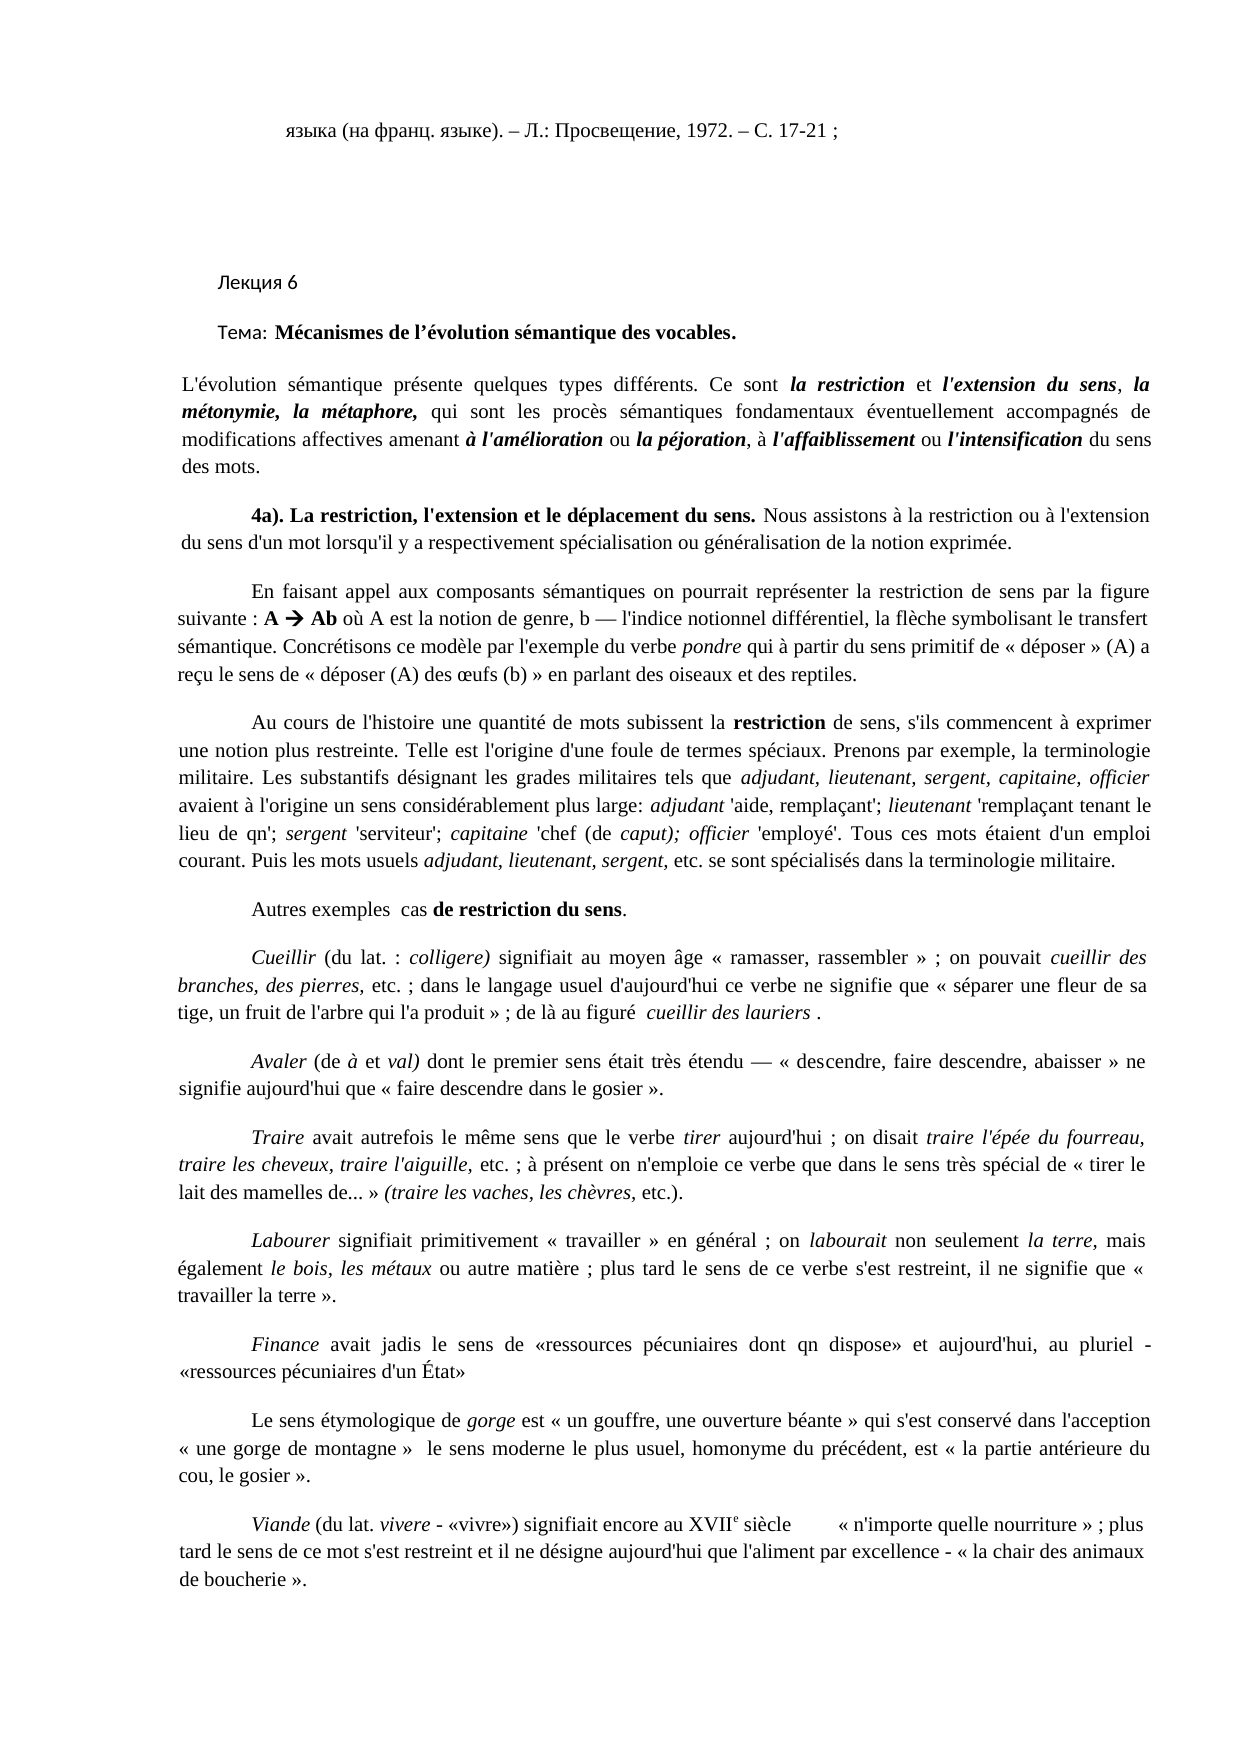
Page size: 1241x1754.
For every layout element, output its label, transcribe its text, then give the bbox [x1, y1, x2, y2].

text Traire avait autrefois le même sens que le verbe tirer aujourd'hui ; on disait traire l'épée du fourreau, traire les cheveux, traire l'aiguille, etc. ; à présent on n'emploie ce verbe que dans le sens très spécial de « tirer le lait des mamelles de... » (traire les vaches, les chèvres, etc.). [178, 1124, 1147, 1204]
text Тема: Mécanismes de l’évolution sémantique des vocables. [177, 319, 1138, 345]
text Le sens étymologique de gorge est « un gouffre, une ouverture béante » qui s'est conservé dans l'acception « une gorge de montagne » le sens moderne le plus usuel, homonyme du précédent, est « la partie antérieure du cou, le gosier ». [178, 1408, 1152, 1487]
text Finance avait jadis le sens de «ressources pécuniaires dont qn dispose» et aujourd'hui, au pluriel - «ressources pécuniaires d'un État» [179, 1332, 1152, 1383]
text L'évolution sémantique présente quelques types différents. Ce sont la restriction et l'extension du sens, la métonymie, la métaphore, qui sont les procès sémantiques fondamentaux éventuellement accompagnés de modifications affectives amenant à l'amélioration ou la péjoration, à l'affaiblissement ou l'intensification du sens des mots. [182, 371, 1152, 478]
text Viande (du lat. vivere - «vivre») signifiait encore au XVIIe siècle « n'importe quelle nourriture » ; plus tard le sens de ce mot s'est restreint et il ne désigne aujourd'hui que l'aliment par excellence - « la chair des animaux de boucherie ». [179, 1512, 1145, 1591]
text языка (на франц. языке). – Л.: Просвещение, 1972. – С. 17-21 ; [233, 118, 1152, 142]
text Autres exemples cas de restriction du sens. [177, 896, 1149, 921]
text Cueillir (du lat. : colligere) signifiait au moyen âge « ramasser, rassembler » ; on pouvait cueillir des branches, des pierres, etc. ; dans le langage usuel d'aujourd'hui ce verbe ne signifie que « séparer une fleur de sa tige, un fruit de l'arbre qui l'a produit » ; de là au figuré cueillir des lauriers . [177, 945, 1149, 1024]
text Labourer signifiait primitivement « travailler » en général ; on labourait non seulement la terre, mais également le bois, les métaux ou autre matière ; plus tard le sens de ce verbe s'est restreint, il ne signifie que « travailler la terre ». [177, 1228, 1146, 1307]
text Лекция 6 [177, 269, 1138, 295]
text En faisant appel aux composants sémantiques on pourrait représenter la restriction de sens par la figure suivante : A Ab où A est la notion de genre, b — l'indice notionnel différentiel, la flèche symbolisant le transfert sémantique. Concrétisons ce modèle par l'exemple du verbe pondre qui à partir du sens primitif de « déposer » (A) a reçu le sens de « déposer (A) des œufs (b) » en parlant des oiseaux et des reptiles. [177, 579, 1151, 686]
text Au cours de l'histoire une quantité de mots subissent la restriction de sens, s'ils commencent à exprimer une notion plus restreinte. Telle est l'origine d'une foule de termes spéciaux. Prenons par exemple, la terminologie militaire. Les substantifs désignant les grades militaires tels que adjudant, lieutenant, sergent, capitaine, officier avaient à l'origine un sens considérablement plus large: adjudant 'aide, remplaçant'; lieutenant 'remplaçant tenant le lieu de qn'; sergent 'serviteur'; capitaine 'chef (de caput); officier 'employé'. Tous ces mots étaient d'un emploi courant. Puis les mots usuels adjudant, lieutenant, sergent, etc. se sont spécialisés dans la terminologie militaire. [178, 710, 1152, 872]
text 4a). La restriction, l'extension et le déplacement du sens. Nous assistons à la restriction ou à l'extension du sens d'un mot lorsqu'il y a respectivement spécialisation ou généralisation de la notion exprimée. [181, 503, 1151, 554]
text Avaler (de à et val) dont le premier sens était très étendu — « descendre, faire descendre, abaisser » ne signifie aujourd'hui que « faire descendre dans le gosier ». [179, 1048, 1147, 1100]
